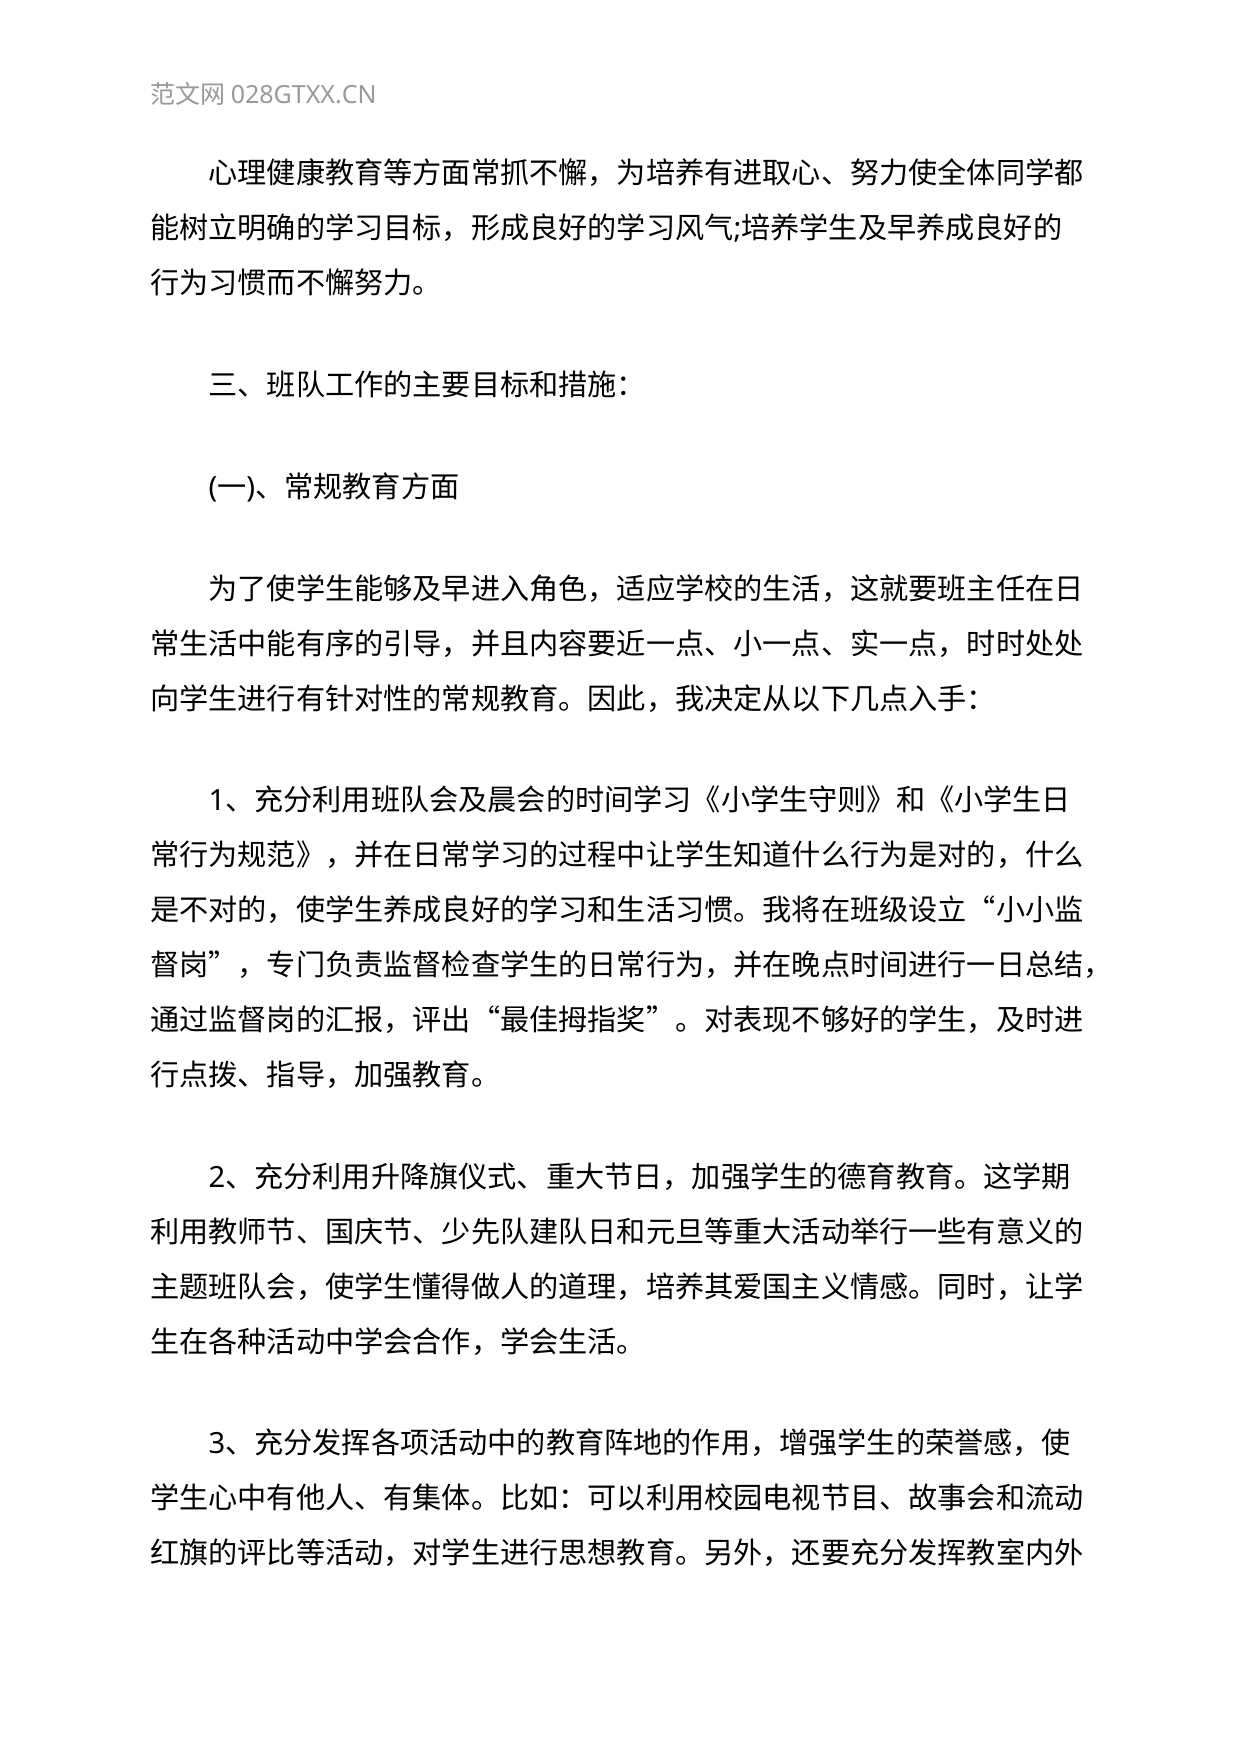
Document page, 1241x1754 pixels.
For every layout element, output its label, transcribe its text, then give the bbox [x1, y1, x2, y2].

text 2、充分利用升降旗仪式、重大节日，加强学生的德育教育。这学期利用教师节、国庆节、少先队建队日和元旦等重大活动举行一些有意义的主题班队会，使学生懂得做人的道理，培养其爱国主义情感。同时，让学生在各种活动中学会合作，学会生活。 [150, 1153, 1090, 1360]
text 三、班队工作的主要目标和措施： [150, 362, 1090, 404]
text 1、充分利用班队会及晨会的时间学习《小学生守则》和《小学生日常行为规范》，并在日常学习的过程中让学生知道什么行为是对的，什么是不对的，使学生养成良好的学习和生活习惯。我将在班级设立“小小监督岗”，专门负责监督检查学生的日常行为，并在晚点时间进行一日总结，通过监督岗的汇报，评出“最佳拇指奖”。对表现不够好的学生，及时进行点拨、指导，加强教育。 [150, 777, 1090, 1094]
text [150, 1420, 1090, 1572]
text 心理健康教育等方面常抓不懈，为培养有进取心、努力使全体同学都能树立明确的学习目标，形成良好的学习风气;培养学生及早养成良好的行为习惯而不懈努力。 [150, 150, 1090, 302]
text 为了使学生能够及早进入角色，适应学校的生活，这就要班主任在日常生活中能有序的引导，并且内容要近一点、小一点、实一点，时时处处向学生进行有针对性的常规教育。因此，我决定从以下几点入手： [150, 565, 1090, 717]
text (一)、常规教育方面 [150, 463, 1090, 506]
